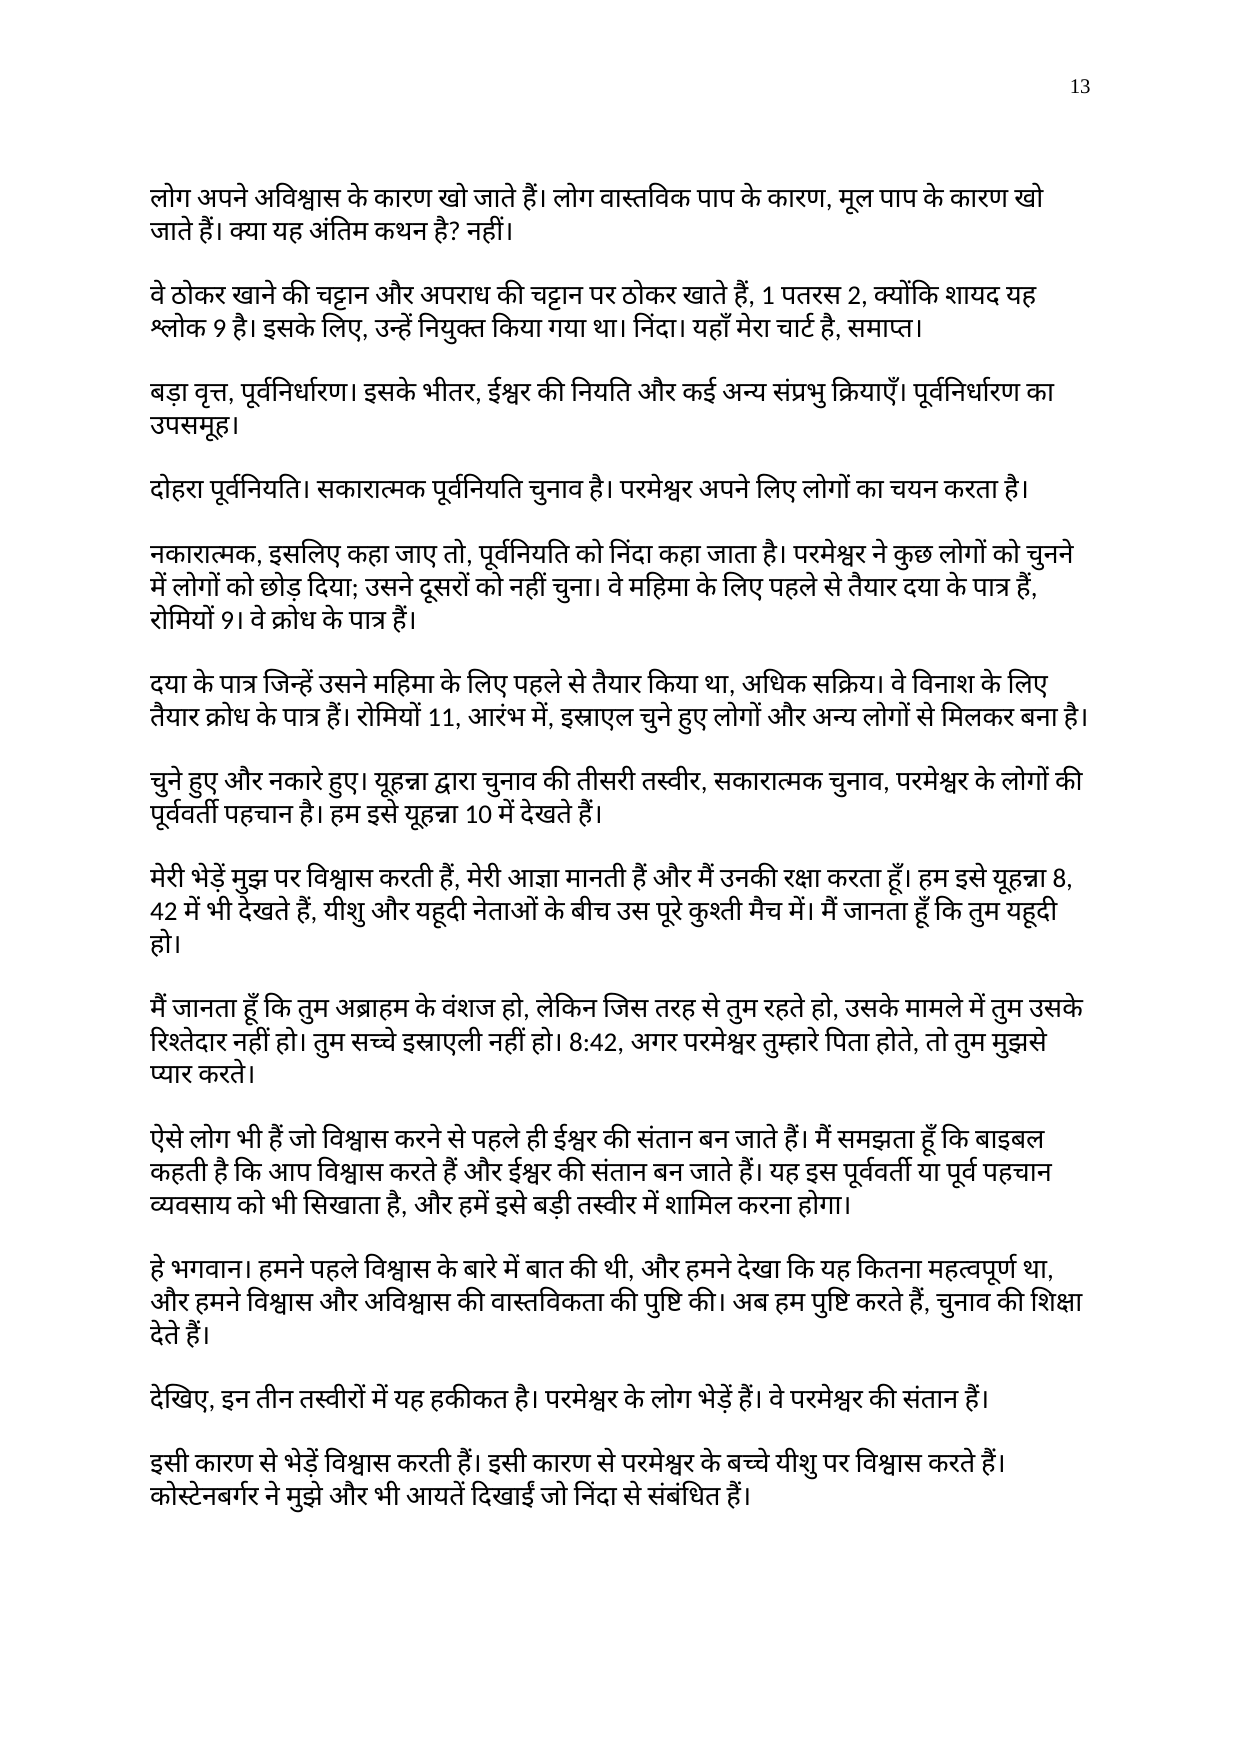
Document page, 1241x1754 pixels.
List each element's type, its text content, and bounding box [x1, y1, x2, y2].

text ऐसे लोग भी हैं जो विश्वास करने से पहले ही ईश्वर की संतान बन जाते हैं। मैं समझता हूँ कि बाइबल कहती है कि आप विश्वास करते हैं और ईश्वर की संतान बन जाते हैं। यह इस पूर्ववर्ती या पूर्व पहचान व्यवसाय को भी सिखाता है, और हमें इसे बड़ी तस्वीर में शामिल करना होगा। [150, 1122, 1090, 1221]
text नकारात्मक, इसलिए कहा जाए तो, पूर्वनियति को निंदा कहा जाता है। परमेश्वर ने कुछ लोगों को चुनने में लोगों को छोड़ दिया; उसने दूसरों को नहीं चुना। वे महिमा के लिए पहले से तैयार दया के पात्र हैं, रोमियों 9। वे क्रोध के पात्र हैं। [150, 537, 1090, 636]
text देखिए, इन तीन तस्वीरों में यह हकीकत है। परमेश्वर के लोग भेड़ें हैं। वे परमेश्वर की संतान हैं। [150, 1382, 1090, 1415]
text बड़ा वृत्त, पूर्वनिर्धारण। इसके भीतर, ईश्वर की नियति और कई अन्य संप्रभु क्रियाएँ। पूर्वनिर्धारण का उपसमूह। [150, 376, 1090, 442]
text लोग अपने अविश्वास के कारण खो जाते हैं। लोग वास्तविक पाप के कारण, मूल पाप के कारण खो जाते हैं। क्या यह अंतिम कथन है? नहीं। [150, 181, 1090, 247]
text इसी कारण से भेड़ें विश्वास करती हैं। इसी कारण से परमेश्वर के बच्चे यीशु पर विश्वास करते हैं। कोस्टेनबर्गर ने मुझे और भी आयतें दिखाईं जो निंदा से संबंधित हैं। [150, 1446, 1090, 1512]
text मेरी भेड़ें मुझ पर विश्वास करती हैं, मेरी आज्ञा मानती हैं और मैं उनकी रक्षा करता हूँ। हम इसे यूहन्ना 8, 42 में भी देखते हैं, यीशु और यहूदी नेताओं के बीच उस पूरे कुश्ती मैच में। मैं जानता हूँ कि तुम यहूदी हो। [150, 861, 1090, 961]
text दया के पात्र जिन्हें उसने महिमा के लिए पहले से तैयार किया था, अधिक सक्रिय। वे विनाश के लिए तैयार क्रोध के पात्र हैं। रोमियों 11, आरंभ में, इस्राएल चुने हुए लोगों और अन्य लोगों से मिलकर बना है। [150, 667, 1090, 733]
text हे भगवान। हमने पहले विश्वास के बारे में बात की थी, और हमने देखा कि यह कितना महत्वपूर्ण था, और हमने विश्वास और अविश्वास की वास्तविकता की पुष्टि की। अब हम पुष्टि करते हैं, चुनाव की शिक्षा देते हैं। [150, 1252, 1090, 1351]
text चुने हुए और नकारे हुए। यूहन्ना द्वारा चुनाव की तीसरी तस्वीर, सकारात्मक चुनाव, परमेश्वर के लोगों की पूर्ववर्ती पहचान है। हम इसे यूहन्ना 10 में देखते हैं। [150, 764, 1090, 830]
text मैं जानता हूँ कि तुम अब्राहम के वंशज हो, लेकिन जिस तरह से तुम रहते हो, उसके मामले में तुम उसके रिश्तेदार नहीं हो। तुम सच्चे इस्राएली नहीं हो। 8:42, अगर परमेश्वर तुम्हारे पिता होते, तो तुम मुझसे प्यार करते। [150, 992, 1090, 1091]
text दोहरा पूर्वनियति। सकारात्मक पूर्वनियति चुनाव है। परमेश्वर अपने लिए लोगों का चयन करता है। [150, 473, 1090, 506]
text वे ठोकर खाने की चट्टान और अपराध की चट्टान पर ठोकर खाते हैं, 1 पतरस 2, क्योंकि शायद यह श्लोक 9 है। इसके लिए, उन्हें नियुक्त किया गया था। निंदा। यहाँ मेरा चार्ट है, समाप्त। [150, 278, 1090, 344]
